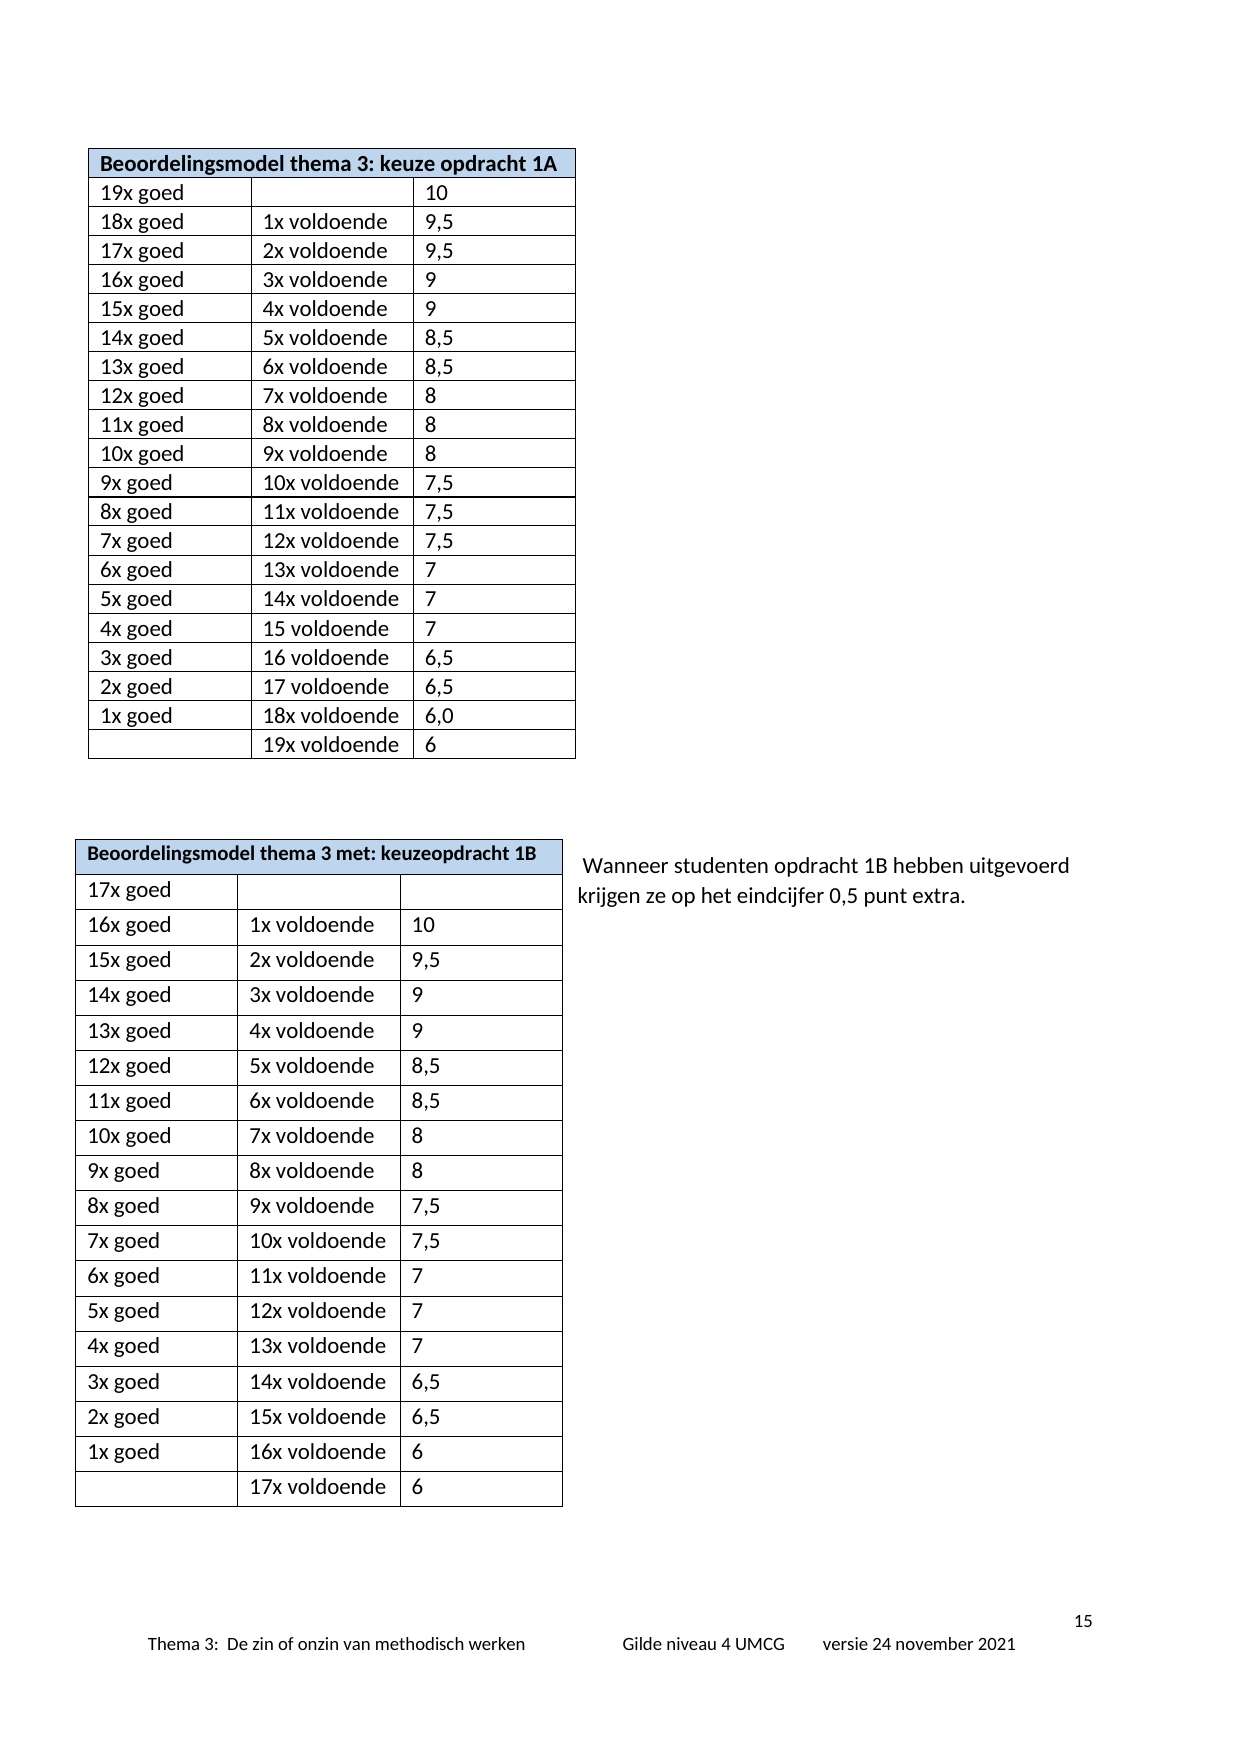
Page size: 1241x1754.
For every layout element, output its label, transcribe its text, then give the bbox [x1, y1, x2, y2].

table_cell 9 [414, 265, 575, 293]
table_cell 6,5 [401, 1367, 562, 1401]
table_cell 4x voldoende [238, 1016, 400, 1050]
table_cell 10x goed [89, 439, 251, 467]
table_cell 7x goed [76, 1226, 237, 1260]
table_cell 9 [401, 1016, 562, 1050]
table_cell 5x goed [76, 1297, 237, 1331]
text Wanneer studenten opdracht 1B hebben uitgevoerd krijgen ze op het eindcijfer 0,5 punt extra. [563, 852, 1093, 909]
table_cell 10 [414, 178, 575, 206]
table_cell 6 [414, 730, 575, 758]
table_cell 1x goed [89, 701, 251, 729]
table_cell 7x voldoende [238, 1121, 400, 1155]
table_cell 3x voldoende [252, 265, 413, 293]
table_cell 9,5 [414, 207, 575, 235]
table_cell 18x voldoende [252, 701, 413, 729]
table_cell 8,5 [414, 352, 575, 380]
table_header Beoordelingsmodel thema 3 met: keuzeopdracht 1B [76, 840, 562, 874]
table_cell 8x goed [76, 1191, 237, 1225]
table_cell 6x voldoende [252, 352, 413, 380]
table_cell 19x voldoende [252, 730, 413, 758]
table_cell 7,5 [401, 1226, 562, 1260]
table_cell 14x goed [76, 981, 237, 1015]
table_cell 13x voldoende [238, 1332, 400, 1366]
table_cell 9x goed [76, 1156, 237, 1190]
table_cell 8 [401, 1121, 562, 1155]
table_cell 6,5 [401, 1402, 562, 1436]
table_cell 8x voldoende [252, 410, 413, 438]
table_cell 10 [401, 910, 562, 944]
table_cell 12x goed [89, 381, 251, 409]
table_cell 7 [401, 1297, 562, 1331]
table_cell 11x voldoende [238, 1261, 400, 1296]
table_cell 16x voldoende [238, 1437, 400, 1471]
table_cell 8x goed [89, 498, 251, 525]
table_cell 6 [401, 1472, 562, 1506]
table_cell 7,5 [414, 526, 575, 554]
table_cell 6x voldoende [238, 1086, 400, 1120]
table_cell 12x voldoende [252, 526, 413, 554]
table_cell 13x goed [89, 352, 251, 380]
table_cell 11x goed [89, 410, 251, 438]
table_cell [76, 1472, 237, 1506]
table_cell 2x goed [76, 1402, 237, 1436]
table_cell 8 [401, 1156, 562, 1190]
table_cell 3x goed [89, 643, 251, 671]
table_cell 15x goed [89, 294, 251, 322]
table_cell 11x goed [76, 1086, 237, 1120]
table_cell 4x goed [89, 614, 251, 642]
table_cell 8,5 [401, 1051, 562, 1085]
table_cell 14x voldoende [238, 1367, 400, 1401]
table_cell [238, 875, 400, 909]
table_cell 10x voldoende [238, 1226, 400, 1260]
table_cell 7,5 [401, 1191, 562, 1225]
table_cell 6,5 [414, 643, 575, 671]
table_cell 8x voldoende [238, 1156, 400, 1190]
table_cell 2x voldoende [238, 946, 400, 979]
table_cell 16 voldoende [252, 643, 413, 671]
table_cell 8 [414, 439, 575, 467]
table_cell 6x goed [89, 556, 251, 583]
table_cell 7x goed [89, 526, 251, 554]
table_cell 16x goed [76, 910, 237, 944]
table_cell 4x goed [76, 1332, 237, 1366]
table_cell 13x voldoende [252, 556, 413, 583]
table_cell 9x voldoende [238, 1191, 400, 1225]
table_cell 8 [414, 410, 575, 438]
table_cell 3x goed [76, 1367, 237, 1401]
table_cell 2x voldoende [252, 236, 413, 264]
table_cell 7 [401, 1261, 562, 1296]
table_cell 9,5 [401, 946, 562, 979]
table_cell 14x goed [89, 323, 251, 351]
table_cell 7 [401, 1332, 562, 1366]
table_cell [401, 875, 562, 909]
table_cell 6 [401, 1437, 562, 1471]
table_cell 6x goed [76, 1261, 237, 1296]
table_cell 4x voldoende [252, 294, 413, 322]
table_cell 18x goed [89, 207, 251, 235]
table_cell 11x voldoende [252, 498, 413, 525]
table_cell 17 voldoende [252, 672, 413, 700]
table_cell 5x goed [89, 585, 251, 613]
table_cell 9 [414, 294, 575, 322]
table_cell 12x voldoende [238, 1297, 400, 1331]
table_cell 5x voldoende [252, 323, 413, 351]
table_cell 12x goed [76, 1051, 237, 1085]
table_cell 8,5 [401, 1086, 562, 1120]
table_cell 3x voldoende [238, 981, 400, 1015]
table_cell 7x voldoende [252, 381, 413, 409]
table_cell 7 [414, 614, 575, 642]
table_cell [252, 178, 413, 206]
table_cell 13x goed [76, 1016, 237, 1050]
table_cell 10x goed [76, 1121, 237, 1155]
table_cell 7 [414, 585, 575, 613]
table_cell 15x voldoende [238, 1402, 400, 1436]
table_cell 9x goed [89, 468, 251, 496]
table_cell 1x voldoende [252, 207, 413, 235]
table_cell 6,0 [414, 701, 575, 729]
table_cell 5x voldoende [238, 1051, 400, 1085]
table_cell 1x voldoende [238, 910, 400, 944]
table_cell 7,5 [414, 468, 575, 496]
table_cell 19x goed [89, 178, 251, 206]
table_cell 9x voldoende [252, 439, 413, 467]
table_cell 17x goed [89, 236, 251, 264]
table_cell 14x voldoende [252, 585, 413, 613]
table_cell 15x goed [76, 946, 237, 979]
table_cell 15 voldoende [252, 614, 413, 642]
table_cell 9 [401, 981, 562, 1015]
table_cell [89, 730, 251, 758]
table_cell 17x goed [76, 875, 237, 909]
table_cell 7,5 [414, 498, 575, 525]
table_cell 17x voldoende [238, 1472, 400, 1506]
table_cell 9,5 [414, 236, 575, 264]
table_cell 1x goed [76, 1437, 237, 1471]
table_cell 8,5 [414, 323, 575, 351]
table_cell 16x goed [89, 265, 251, 293]
table_cell 2x goed [89, 672, 251, 700]
table_cell 7 [414, 556, 575, 583]
table_cell 10x voldoende [252, 468, 413, 496]
table_cell 6,5 [414, 672, 575, 700]
table_cell 8 [414, 381, 575, 409]
table_header Beoordelingsmodel thema 3: keuze opdracht 1A [89, 149, 575, 177]
